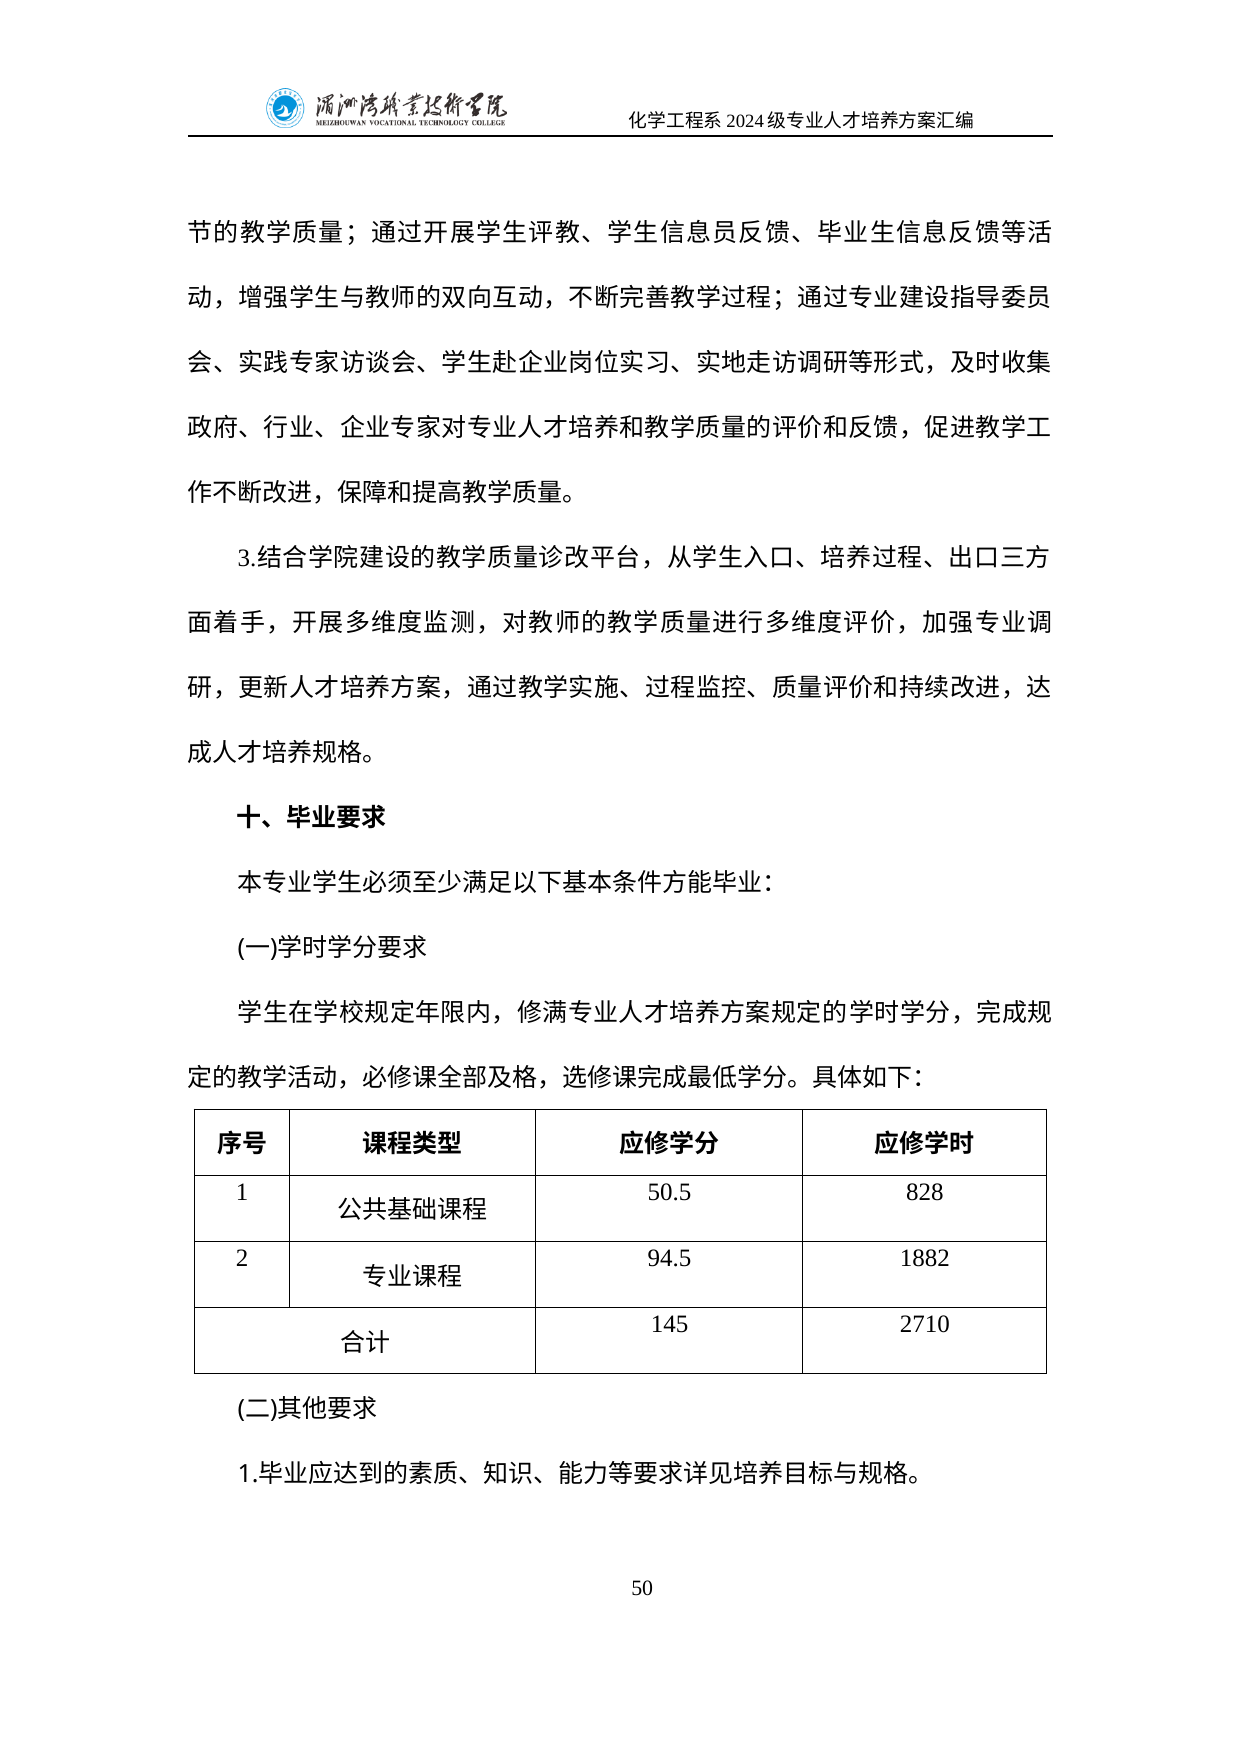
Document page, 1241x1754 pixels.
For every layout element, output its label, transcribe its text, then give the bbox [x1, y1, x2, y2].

text 3.结合学院建设的教学质量诊改平台，从学生入口、培养过程、出口三方面着手，开展多维度监测，对教师的教学质量进行多维度评价，加强专业调研，更新人才培养方案，通过教学实施、过程监控、质量评价和持续改进，达成人才培养规格。 [187, 523, 1053, 783]
table_cell 145 [536, 1308, 802, 1373]
text (一)学时学分要求 [187, 913, 1053, 978]
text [187, 198, 1053, 523]
table_header 课程类型 [290, 1110, 535, 1174]
table_cell 公共基础课程 [290, 1176, 535, 1241]
table_cell 1 [195, 1176, 289, 1241]
table_cell 50.5 [536, 1176, 802, 1241]
text 1.毕业应达到的素质、知识、能力等要求详见培养目标与规格。 [187, 1439, 1053, 1504]
table_cell 94.5 [536, 1242, 802, 1307]
table_header 应修学时 [803, 1110, 1046, 1174]
table_header 应修学分 [536, 1110, 802, 1174]
text 本专业学生必须至少满足以下基本条件方能毕业： [187, 848, 1053, 913]
table_cell 2710 [803, 1308, 1046, 1373]
text 学生在学校规定年限内，修满专业人才培养方案规定的学时学分，完成规定的教学活动，必修课全部及格，选修课完成最低学分。具体如下： [187, 978, 1053, 1108]
table_cell 1882 [803, 1242, 1046, 1307]
text 十、毕业要求 [187, 783, 1053, 848]
text (二)其他要求 [187, 1374, 1053, 1439]
picture [266, 88, 507, 128]
table_cell 828 [803, 1176, 1046, 1241]
table_header 序号 [195, 1110, 289, 1174]
table_cell 合计 [195, 1308, 535, 1373]
table_cell 专业课程 [290, 1242, 535, 1307]
table_cell 2 [195, 1242, 289, 1307]
